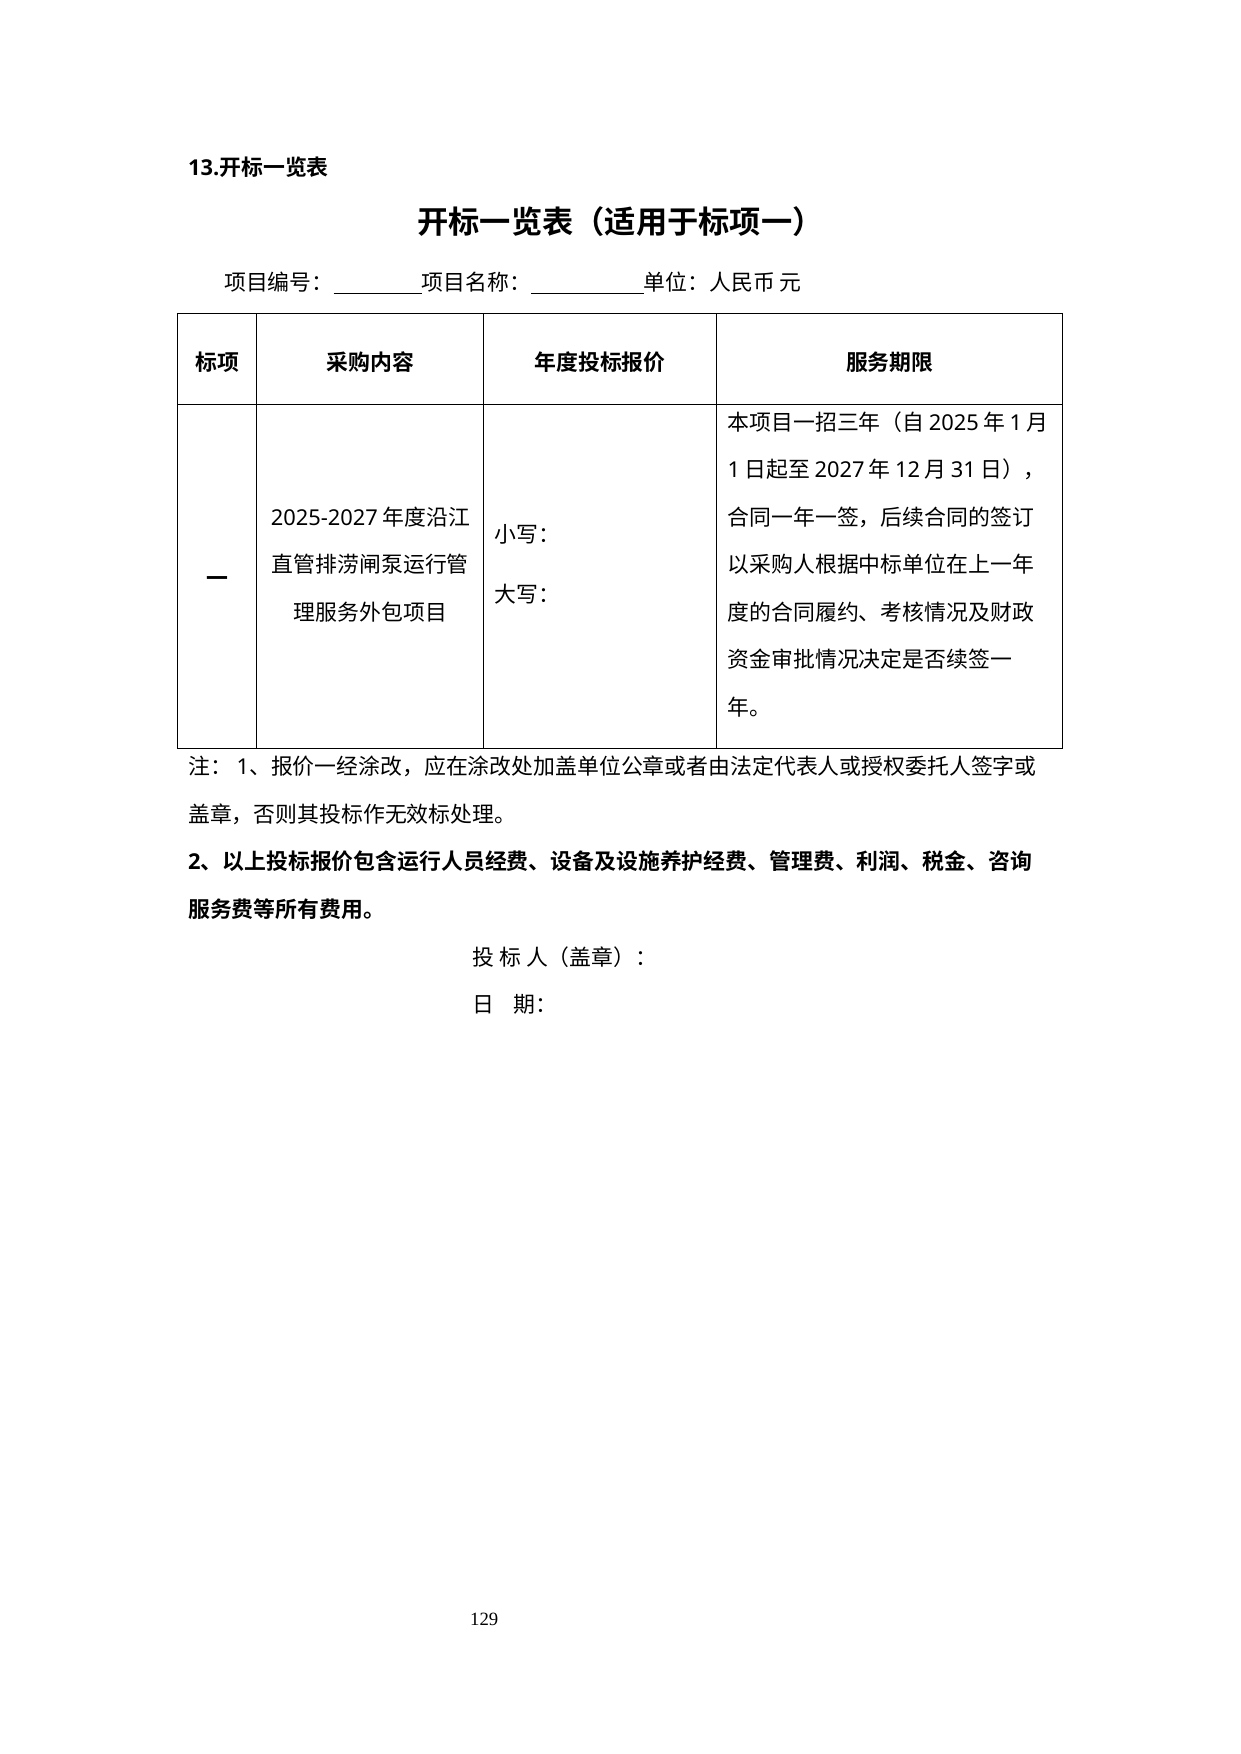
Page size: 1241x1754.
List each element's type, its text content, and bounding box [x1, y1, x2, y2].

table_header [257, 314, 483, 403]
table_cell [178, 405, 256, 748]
text 13.开标一览表 [188, 150, 1052, 182]
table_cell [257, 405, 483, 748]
text 项目编号： 项目名称： 单位：人民币 元 [169, 265, 1052, 297]
text 日 期： [188, 987, 1052, 1019]
text 2、以上投标报价包含运行人员经费、设备及设施养护经费、管理费、利润、税金、咨询服务费等所有费用。 [188, 844, 1052, 924]
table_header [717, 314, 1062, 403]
text 注： 1、报价一经涂改，应在涂改处加盖单位公章或者由法定代表人或授权委托人签字或盖章，否则其投标作无效标处理。 [188, 749, 1052, 828]
text 投 标 人（盖章）： [188, 939, 1052, 971]
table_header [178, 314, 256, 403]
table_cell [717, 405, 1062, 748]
text 开标一览表（适用于标项一） [188, 198, 1052, 243]
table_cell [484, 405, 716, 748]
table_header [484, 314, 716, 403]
